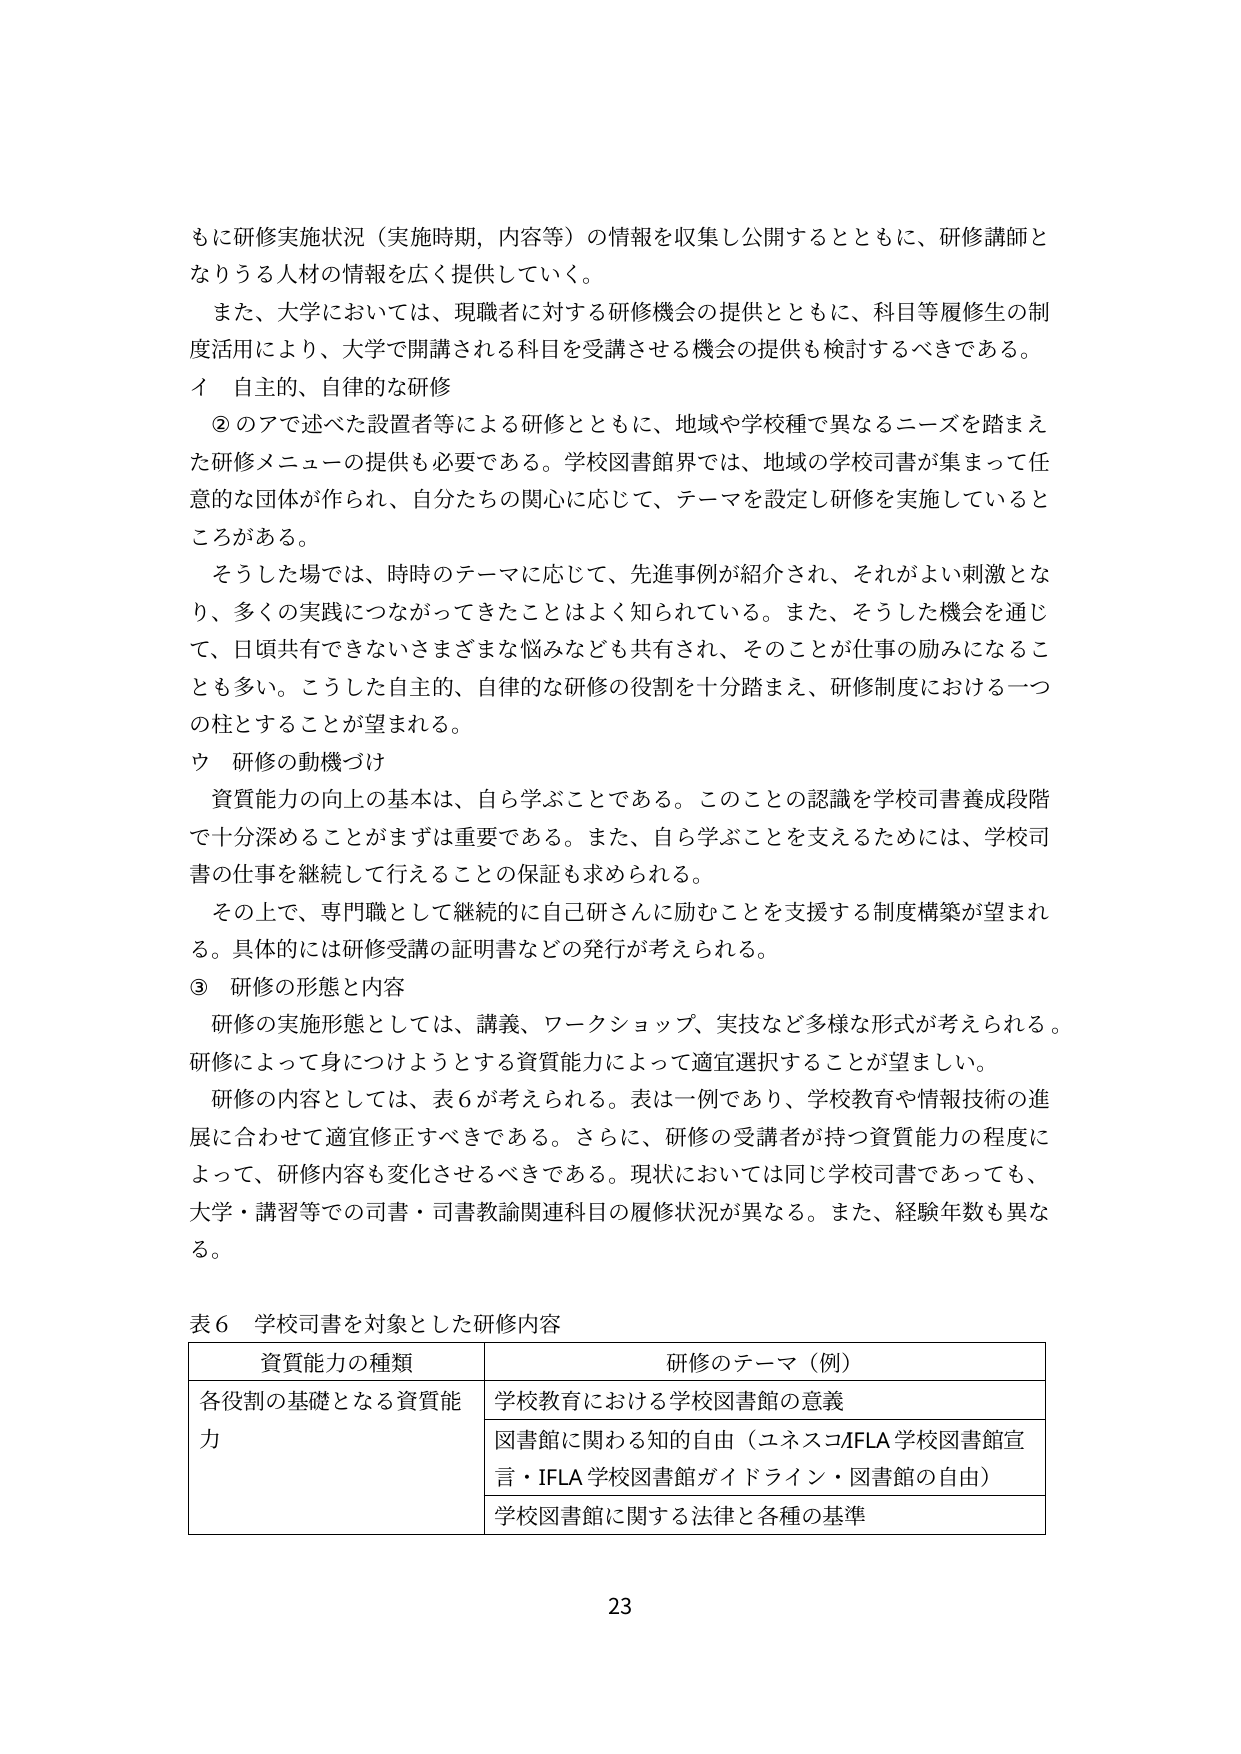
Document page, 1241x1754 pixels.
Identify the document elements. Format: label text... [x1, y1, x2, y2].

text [189, 217, 1051, 292]
text その上で、専門職として継続的に自己研さんに励むことを支援する制度構築が望まれる。具体的には研修受講の証明書などの発行が考えられる。 [189, 892, 1051, 967]
table_header 資質能力の種類 [189, 1343, 484, 1380]
table_header 研修のテーマ（例） [485, 1343, 1045, 1380]
text そうした場では、時時のテーマに応じて、先進事例が紹介され、それがよい刺激となり、多くの実践につながってきたことはよく知られている。また、そうした機会を通じて、日頃共有できないさまざまな悩みなども共有され、そのことが仕事の励みになることも多い。こうした自主的、自律的な研修の役割を十分踏まえ、研修制度における一つの柱とすることが望まれる。 [189, 554, 1051, 742]
table_cell 学校教育における学校図書館の意義 [485, 1381, 1045, 1419]
table_cell 図書館に関わる知的自由（ユネスコ⁄IFLA学校図書館宣言・IFLA学校図書館ガイドライン・図書館の自由） [485, 1420, 1045, 1495]
text 資質能力の向上の基本は、自ら学ぶことである。このことの認識を学校司書養成段階で十分深めることがまずは重要である。また、自ら学ぶことを支えるためには、学校司書の仕事を継続して行えることの保証も求められる。 [189, 779, 1051, 892]
text また、大学においては、現職者に対する研修機会の提供とともに、科目等履修生の制度活用により、大学で開講される科目を受講させる機会の提供も検討するべきである。 [189, 292, 1051, 367]
text ウ 研修の動機づけ [189, 742, 1051, 779]
table_cell 学校図書館に関する法律と各種の基準 [485, 1496, 1045, 1533]
text 研修の内容としては、表６が考えられる。表は一例であり、学校教育や情報技術の進展に合わせて適宜修正すべきである。さらに、研修の受講者が持つ資質能力の程度によって、研修内容も変化させるべきである。現状においては同じ学校司書であっても、大学・講習等での司書・司書教諭関連科目の履修状況が異なる。また、経験年数も異なる。 [189, 1079, 1051, 1267]
text 表６ 学校司書を対象とした研修内容 [189, 1304, 1051, 1342]
text ②のアで述べた設置者等による研修とともに、地域や学校種で異なるニーズを踏まえた研修メニューの提供も必要である。学校図書館界では、地域の学校司書が集まって任意的な団体が作られ、自分たちの関心に応じて、テーマを設定し研修を実施しているところがある。 [189, 404, 1051, 554]
text イ 自主的、自律的な研修 [189, 367, 1051, 404]
table_cell 各役割の基礎となる資質能力 [189, 1381, 484, 1533]
text 研修の実施形態としては、講義、ワークショップ、実技など多様な形式が考えられる。研修によって身につけようとする資質能力によって適宜選択することが望ましい。 [189, 1004, 1051, 1079]
text ③ 研修の形態と内容 [189, 967, 1051, 1004]
